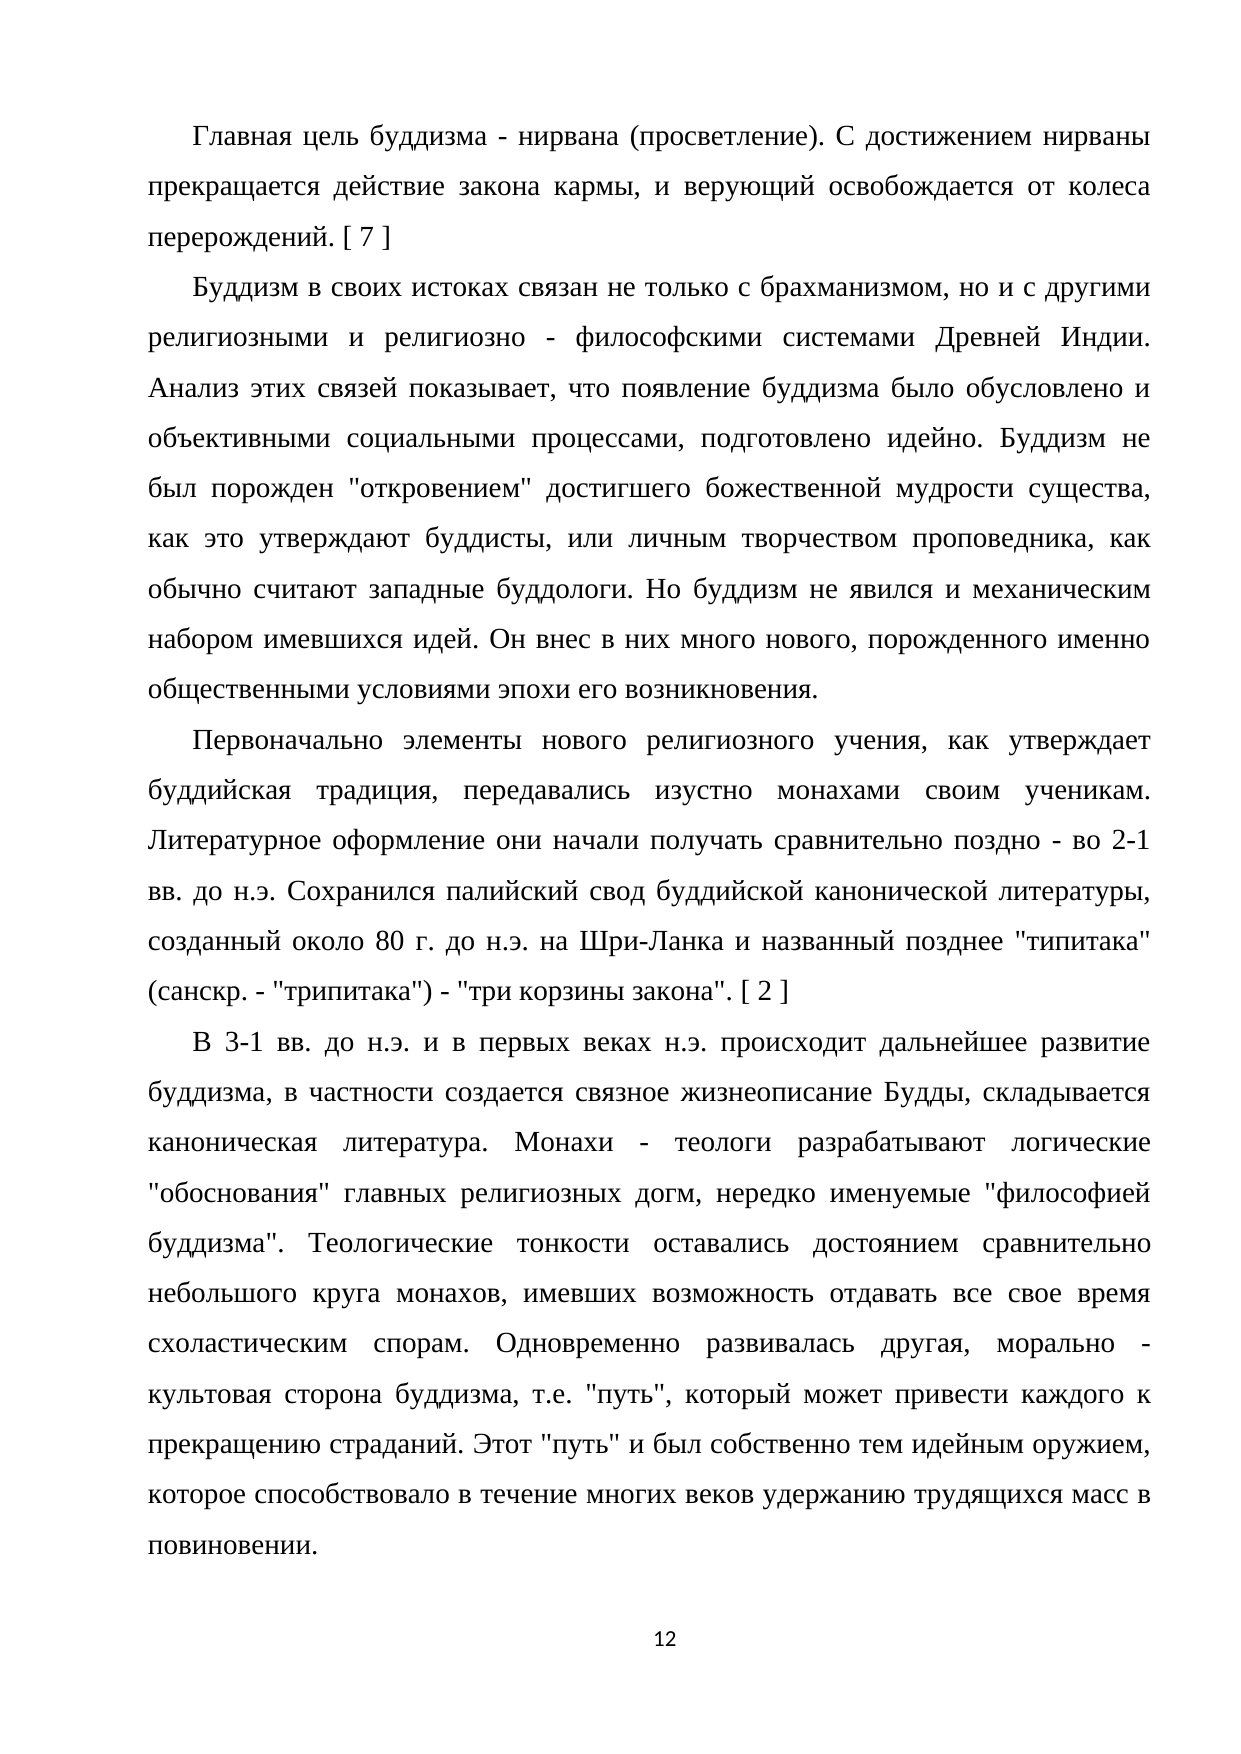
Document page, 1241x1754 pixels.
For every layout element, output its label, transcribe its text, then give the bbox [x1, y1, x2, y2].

text В 3-1 вв. до н.э. и в первых веках н.э. происходит дальнейшее развитие буддизма, в частности создается связное жизнеописание Будды, складывается каноническая литература. Монахи - теологи разрабатывают логические "обоснования" главных религиозных догм, нередко именуемые "философией буддизма". Теологические тонкости оставались достоянием сравнительно небольшого круга монахов, имевших возможность отдавать все свое время схоластическим спорам. Одновременно развивалась другая, морально - культовая сторона буддизма, т.е. "путь", который может привести каждого к прекращению страданий. Этот "путь" и был собственно тем идейным оружием, которое способствовало в течение многих веков удержанию трудящихся масс в повиновении. [148, 1024, 1152, 1560]
text Главная цель буддизма - нирвана (просветление). С достижением нирваны прекращается действие закона кармы, и верующий освобождается от колеса перерождений. [ 7 ] [148, 118, 1152, 252]
text Буддизм в своих истоках связан не только с брахманизмом, но и с другими религиозными и религиозно - философскими системами Древней Индии. Анализ этих связей показывает, что появление буддизма было обусловлено и объективными социальными процессами, подготовлено идейно. Буддизм не был порожден "откровением" достигшего божественной мудрости существа, как это утверждают буддисты, или личным творчеством проповедника, как обычно считают западные буддологи. Но буддизм не явился и механическим набором имевшихся идей. Он внес в них много нового, порожденного именно общественными условиями эпохи его возникновения. [148, 269, 1152, 705]
text Первоначально элементы нового религиозного учения, как утверждает буддийская традиция, передавались изустно монахами своим ученикам. Литературное оформление они начали получать сравнительно поздно - во 2-1 вв. до н.э. Сохранился палийский свод буддийской канонической литературы, созданный около 80 г. до н.э. на Шри-Ланка и названный позднее "типитака" (санскр. - "трипитака") - "три корзины закона". [ 2 ] [148, 722, 1152, 1007]
